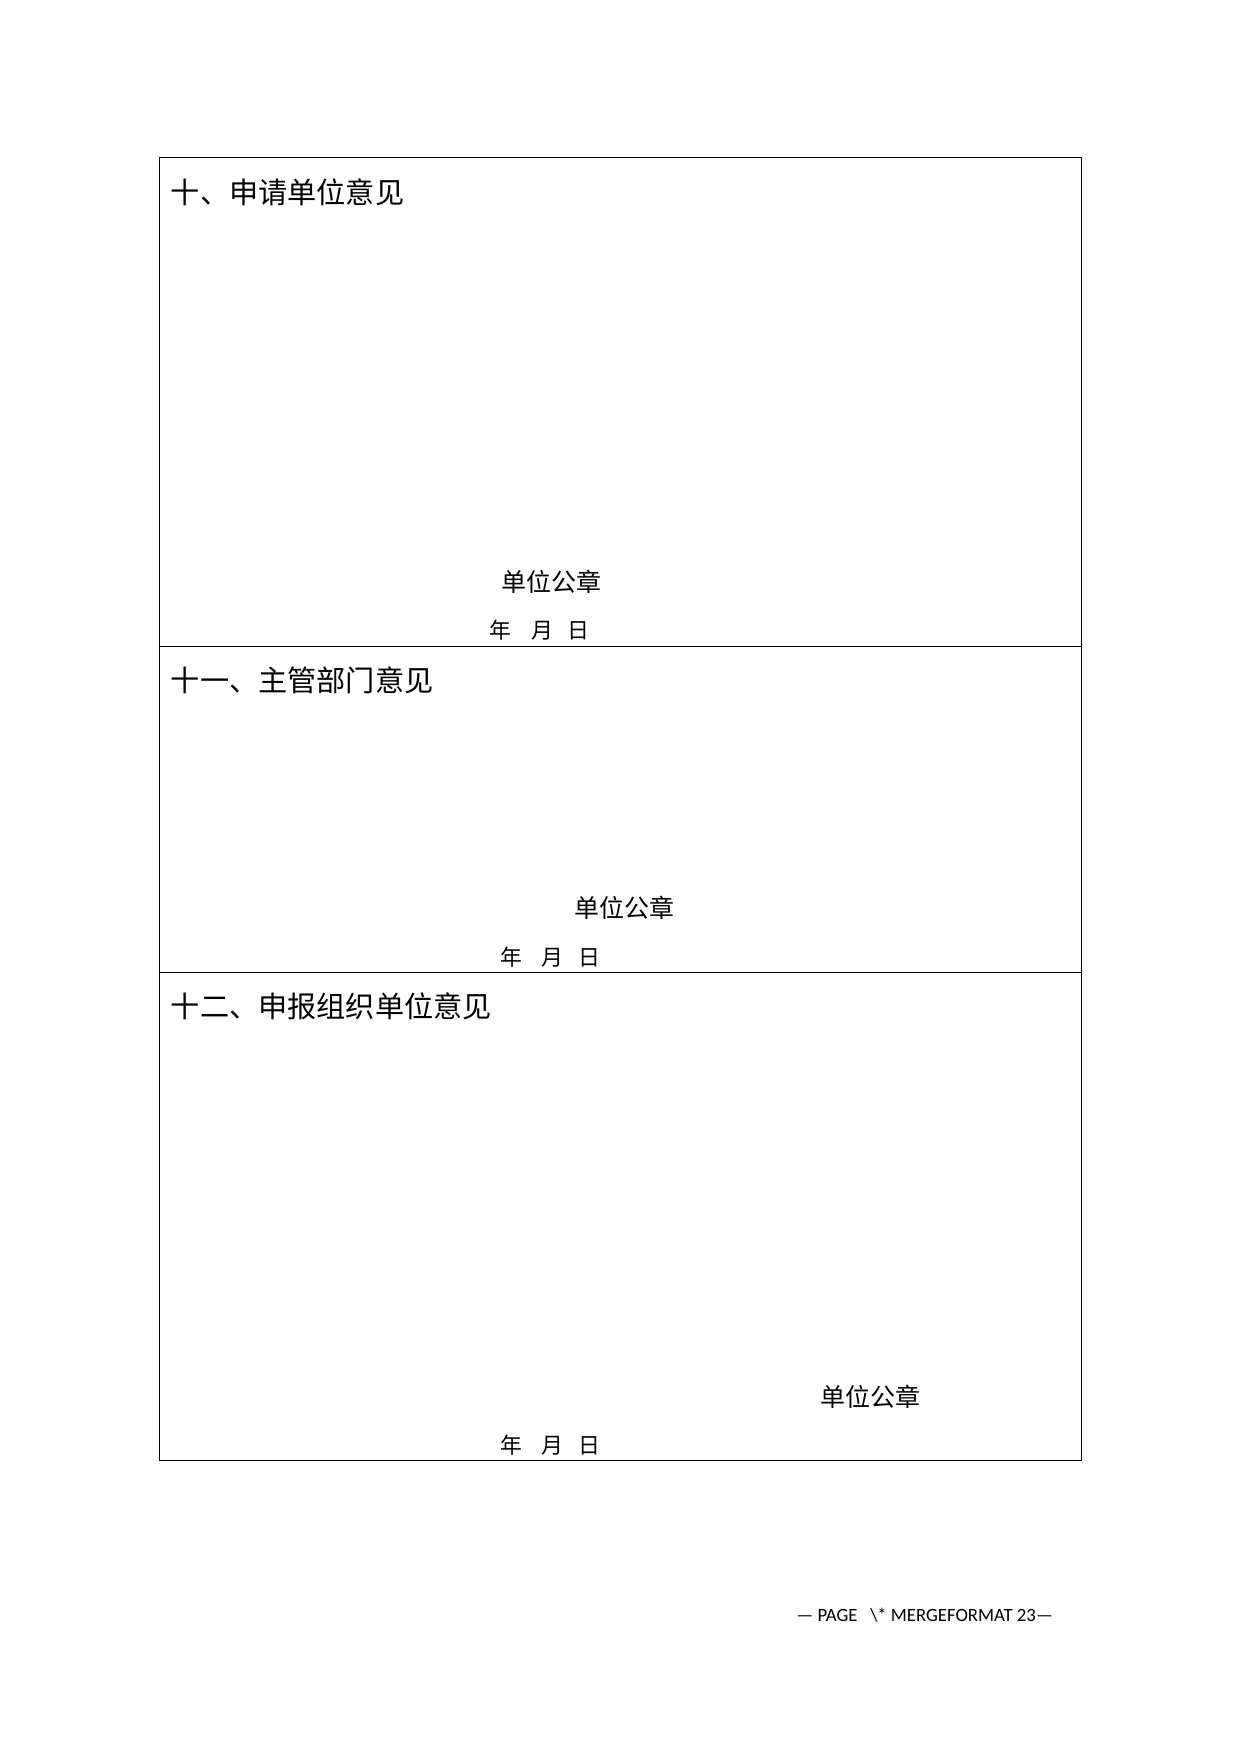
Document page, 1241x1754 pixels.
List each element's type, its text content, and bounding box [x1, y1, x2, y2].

table_cell 十一、主管部门意见 单位公章 年 月 日 [160, 647, 1081, 972]
table_cell 十二、申报组织单位意见 单位公章 年 月 日 [160, 973, 1081, 1460]
table_cell 十、申请单位意见 单位公章 年 月 日 [160, 158, 1081, 646]
